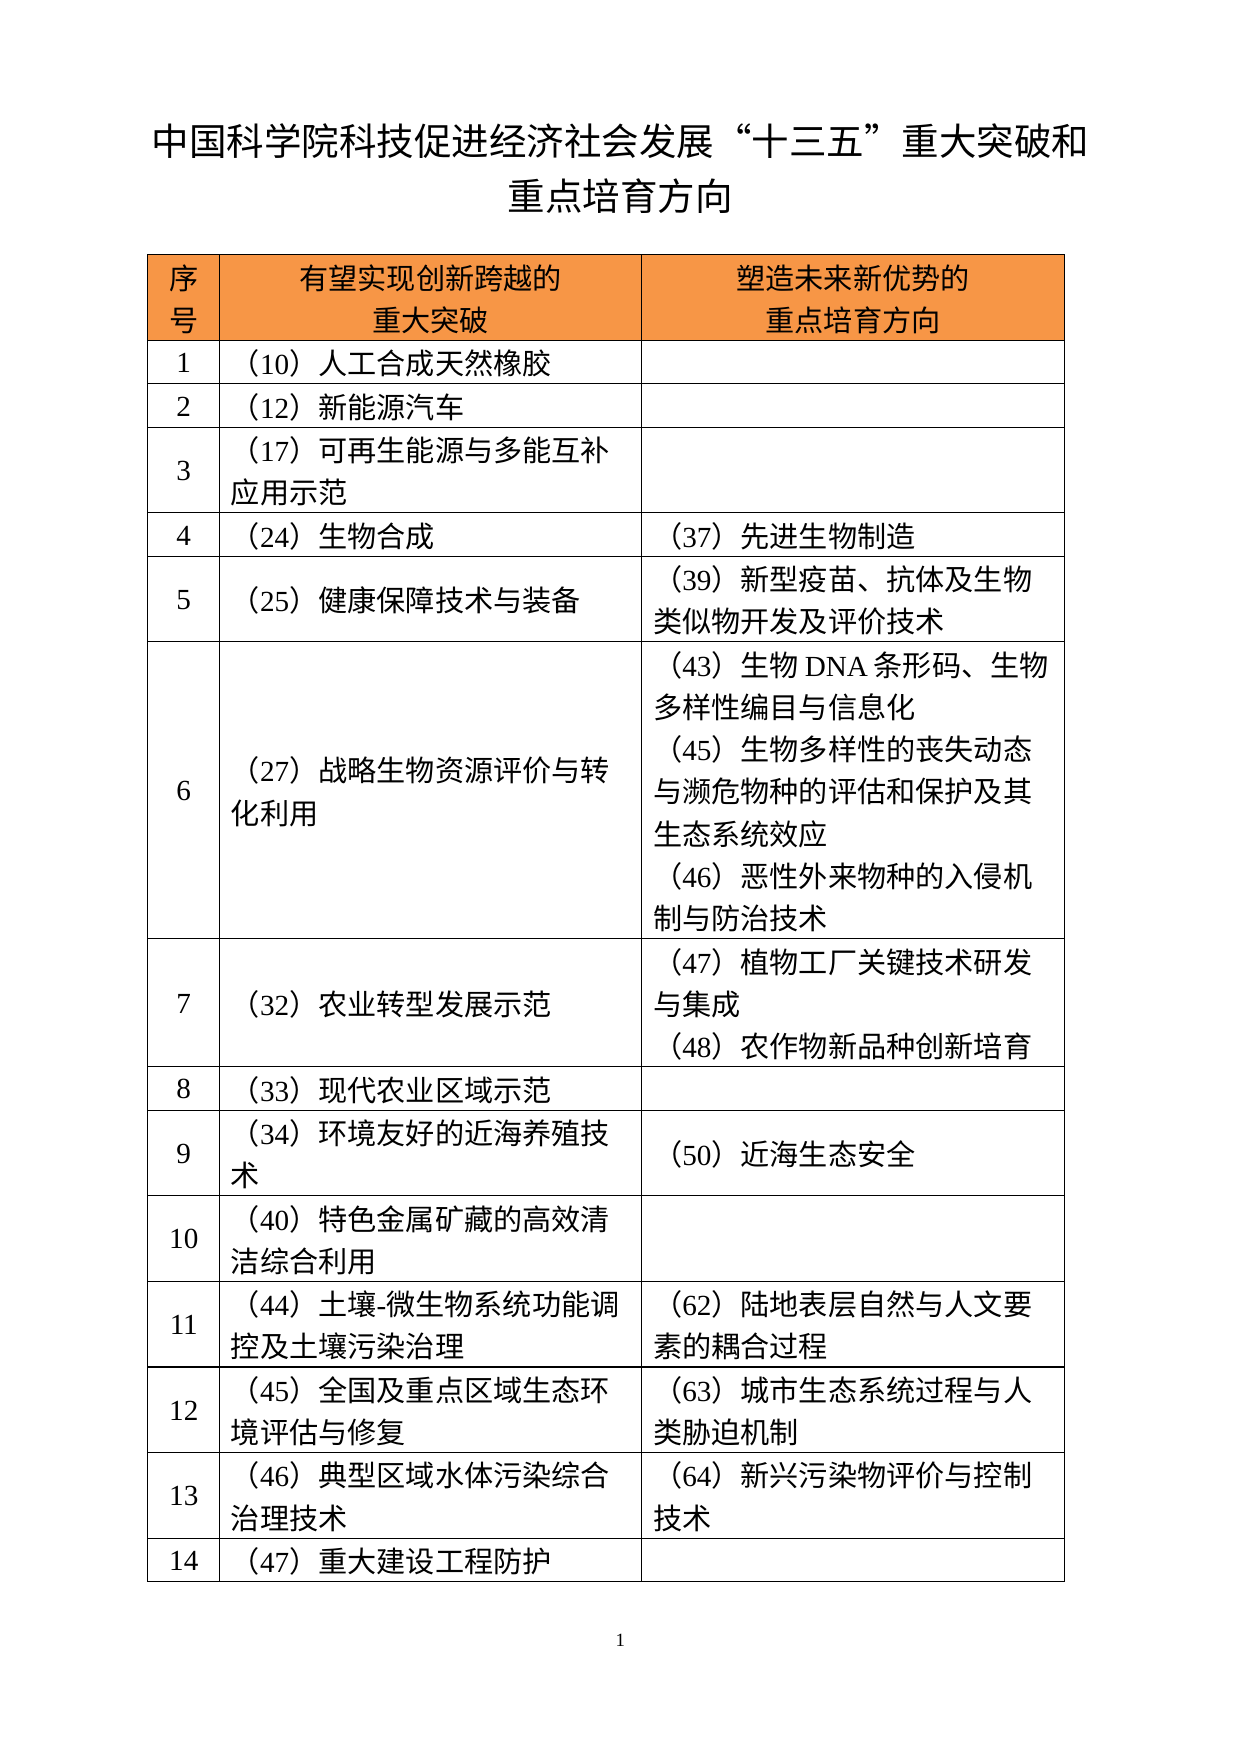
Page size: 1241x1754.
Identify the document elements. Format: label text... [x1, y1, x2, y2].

table_cell [642, 1067, 1064, 1109]
table_cell （12）新能源汽车 [220, 384, 641, 427]
table_header 序号 [148, 255, 219, 340]
table_cell （44）土壤-微生物系统功能调控及土壤污染治理 [220, 1282, 641, 1366]
table_cell [642, 1539, 1064, 1581]
table_cell （10）人工合成天然橡胶 [220, 341, 641, 383]
table_cell （64）新兴污染物评价与控制技术 [642, 1453, 1064, 1538]
table_cell （39）新型疫苗、抗体及生物类似物开发及评价技术 [642, 557, 1064, 641]
table_cell [642, 341, 1064, 383]
table_cell （33）现代农业区域示范 [220, 1067, 641, 1109]
table_cell （47）重大建设工程防护 [220, 1539, 641, 1581]
table_cell （47）植物工厂关键技术研发与集成 （48）农作物新品种创新培育 [642, 939, 1064, 1066]
table_cell （46）典型区域水体污染综合治理技术 [220, 1453, 641, 1538]
table_cell （34）环境友好的近海养殖技术 [220, 1111, 641, 1195]
table_cell （63）城市生态系统过程与人类胁迫机制 [642, 1368, 1064, 1452]
table_cell （50）近海生态安全 [642, 1111, 1064, 1195]
table_cell （45）全国及重点区域生态环境评估与修复 [220, 1368, 641, 1452]
table_cell 14 [148, 1539, 219, 1581]
table_cell [642, 384, 1064, 427]
table_cell 5 [148, 557, 219, 641]
table_cell 7 [148, 939, 219, 1066]
table_cell （43）生物DNA条形码、生物多样性编目与信息化 （45）生物多样性的丧失动态与濒危物种的评估和保护及其生态系统效应 （46）恶性外来物种的入侵机制与防治技术 [642, 642, 1064, 938]
table_cell 9 [148, 1111, 219, 1195]
table_cell 6 [148, 642, 219, 938]
table_cell 2 [148, 384, 219, 427]
table_cell [642, 1196, 1064, 1281]
table_header 有望实现创新跨越的 重大突破 [220, 255, 641, 340]
table_cell 1 [148, 341, 219, 383]
table_cell 4 [148, 513, 219, 556]
table_cell 3 [148, 428, 219, 512]
table_cell （27）战略生物资源评价与转化利用 [220, 642, 641, 938]
table_cell （37）先进生物制造 [642, 513, 1064, 556]
table_cell 10 [148, 1196, 219, 1281]
title 中国科学院科技促进经济社会发展“十三五”重大突破和重点培育方向 [148, 112, 1092, 221]
table_header 塑造未来新优势的 重点培育方向 [642, 255, 1064, 340]
table_cell （25）健康保障技术与装备 [220, 557, 641, 641]
table_cell （24）生物合成 [220, 513, 641, 556]
table_cell [642, 428, 1064, 512]
table_cell 13 [148, 1453, 219, 1538]
table_cell 8 [148, 1067, 219, 1109]
table_cell 11 [148, 1282, 219, 1366]
table_cell （40）特色金属矿藏的高效清洁综合利用 [220, 1196, 641, 1281]
table_cell （32）农业转型发展示范 [220, 939, 641, 1066]
table_cell （17）可再生能源与多能互补应用示范 [220, 428, 641, 512]
table_cell 12 [148, 1368, 219, 1452]
table_cell （62）陆地表层自然与人文要素的耦合过程 [642, 1282, 1064, 1366]
